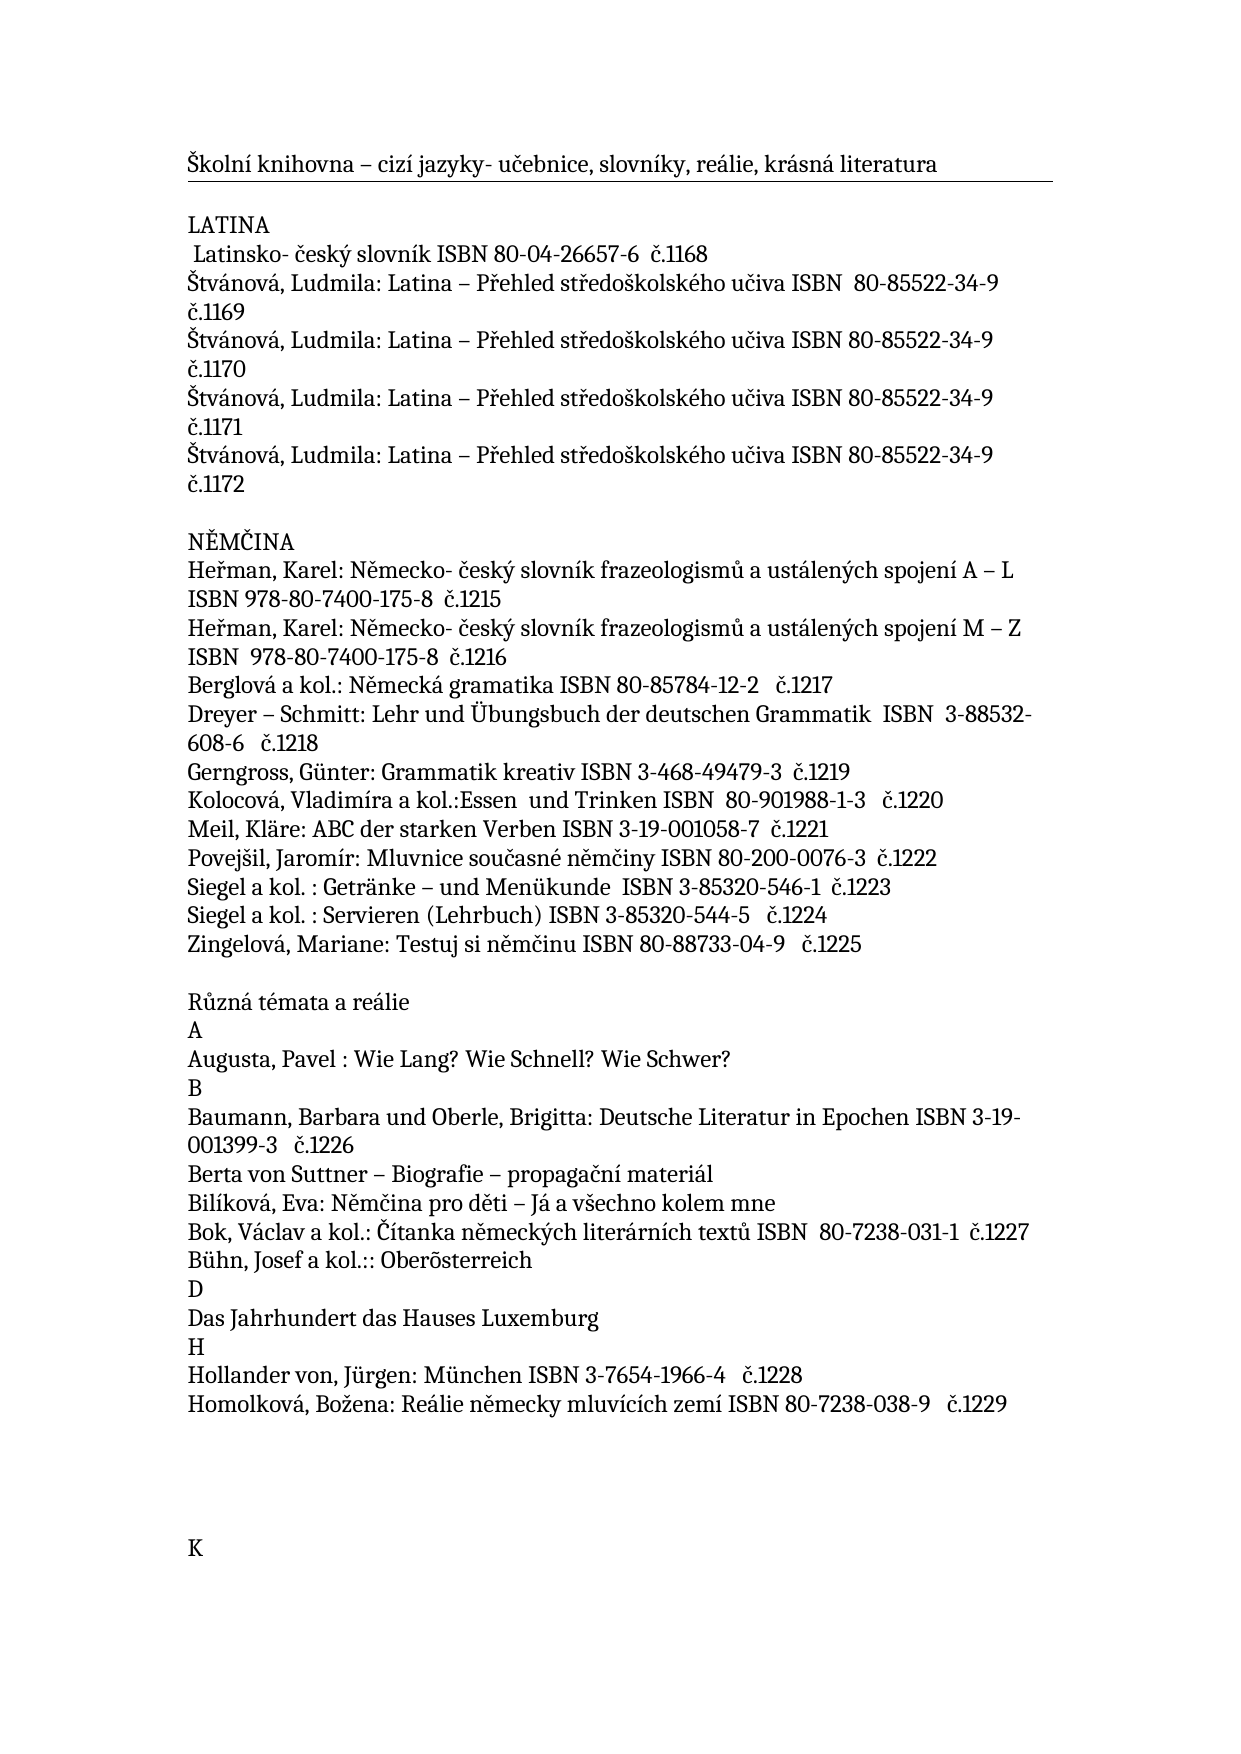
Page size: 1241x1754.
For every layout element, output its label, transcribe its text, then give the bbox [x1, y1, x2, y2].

text Povejšil, Jaromír: Mluvnice současné němčiny ISBN 80-200-0076-3 č.1222 [187, 844, 1053, 872]
text A [187, 1016, 1053, 1045]
text Berglová a kol.: Německá gramatika ISBN 80-85784-12-2 č.1217 [187, 671, 1053, 700]
text Dreyer – Schmitt: Lehr und Übungsbuch der deutschen Grammatik ISBN 3-88532-608-6 č.1218 [187, 700, 1053, 757]
text Siegel a kol. : Servieren (Lehrbuch) ISBN 3-85320-544-5 č.1224 [187, 901, 1053, 930]
text Bok, Václav a kol.: Čítanka německých literárních textů ISBN 80-7238-031-1 č.1227 [187, 1217, 1053, 1246]
text Bühn, Josef a kol.:: Oberõsterreich [187, 1246, 1053, 1275]
text Baumann, Barbara und Oberle, Brigitta: Deutsche Literatur in Epochen ISBN 3-19-001399-3 č.1226 [187, 1102, 1053, 1160]
text Latinsko- český slovník ISBN 80-04-26657-6 č.1168 [187, 240, 1053, 269]
text Heřman, Karel: Německo- český slovník frazeologismů a ustálených spojení A – L ISBN 978-80-7400-175-8 č.1215 [187, 556, 1053, 614]
text Štvánová, Ludmila: Latina – Přehled středoškolského učiva ISBN 80-85522-34-9 č.1170 [187, 326, 1053, 384]
text Hollander von, Jürgen: München ISBN 3-7654-1966-4 č.1228 [187, 1361, 1053, 1390]
text D [187, 1275, 1053, 1304]
text Zingelová, Mariane: Testuj si němčinu ISBN 80-88733-04-9 č.1225 [187, 930, 1053, 959]
text Štvánová, Ludmila: Latina – Přehled středoškolského učiva ISBN 80-85522-34-9 č.1171 [187, 384, 1053, 441]
text Štvánová, Ludmila: Latina – Přehled středoškolského učiva ISBN 80-85522-34-9 č.1169 [187, 269, 1053, 326]
text Das Jahrhundert das Hauses Luxemburg [187, 1304, 1053, 1332]
text Augusta, Pavel : Wie Lang? Wie Schnell? Wie Schwer? [187, 1045, 1053, 1074]
text K [187, 1534, 1053, 1562]
text Homolková, Božena: Reálie německy mluvících zemí ISBN 80-7238-038-9 č.1229 [187, 1390, 1053, 1419]
text Gerngross, Günter: Grammatik kreativ ISBN 3-468-49479-3 č.1219 [187, 757, 1053, 786]
text LATINA [187, 211, 1053, 240]
text B [187, 1074, 1053, 1102]
text Štvánová, Ludmila: Latina – Přehled středoškolského učiva ISBN 80-85522-34-9 č.1172 [187, 441, 1053, 499]
text Různá témata a reálie [187, 987, 1053, 1016]
text Siegel a kol. : Getränke – und Menükunde ISBN 3-85320-546-1 č.1223 [187, 872, 1053, 901]
text NĚMČINA [187, 527, 1053, 556]
text Heřman, Karel: Německo- český slovník frazeologismů a ustálených spojení M – Z ISBN 978-80-7400-175-8 č.1216 [187, 614, 1053, 671]
text H [187, 1332, 1053, 1361]
text Bilíková, Eva: Němčina pro děti – Já a všechno kolem mne [187, 1189, 1053, 1217]
text Meil, Kläre: ABC der starken Verben ISBN 3-19-001058-7 č.1221 [187, 815, 1053, 844]
text Školní knihovna – cizí jazyky- učebnice, slovníky, reálie, krásná literatura [187, 150, 1053, 182]
text Berta von Suttner – Biografie – propagační materiál [187, 1160, 1053, 1189]
text Kolocová, Vladimíra a kol.:Essen und Trinken ISBN 80-901988-1-3 č.1220 [187, 786, 1053, 815]
